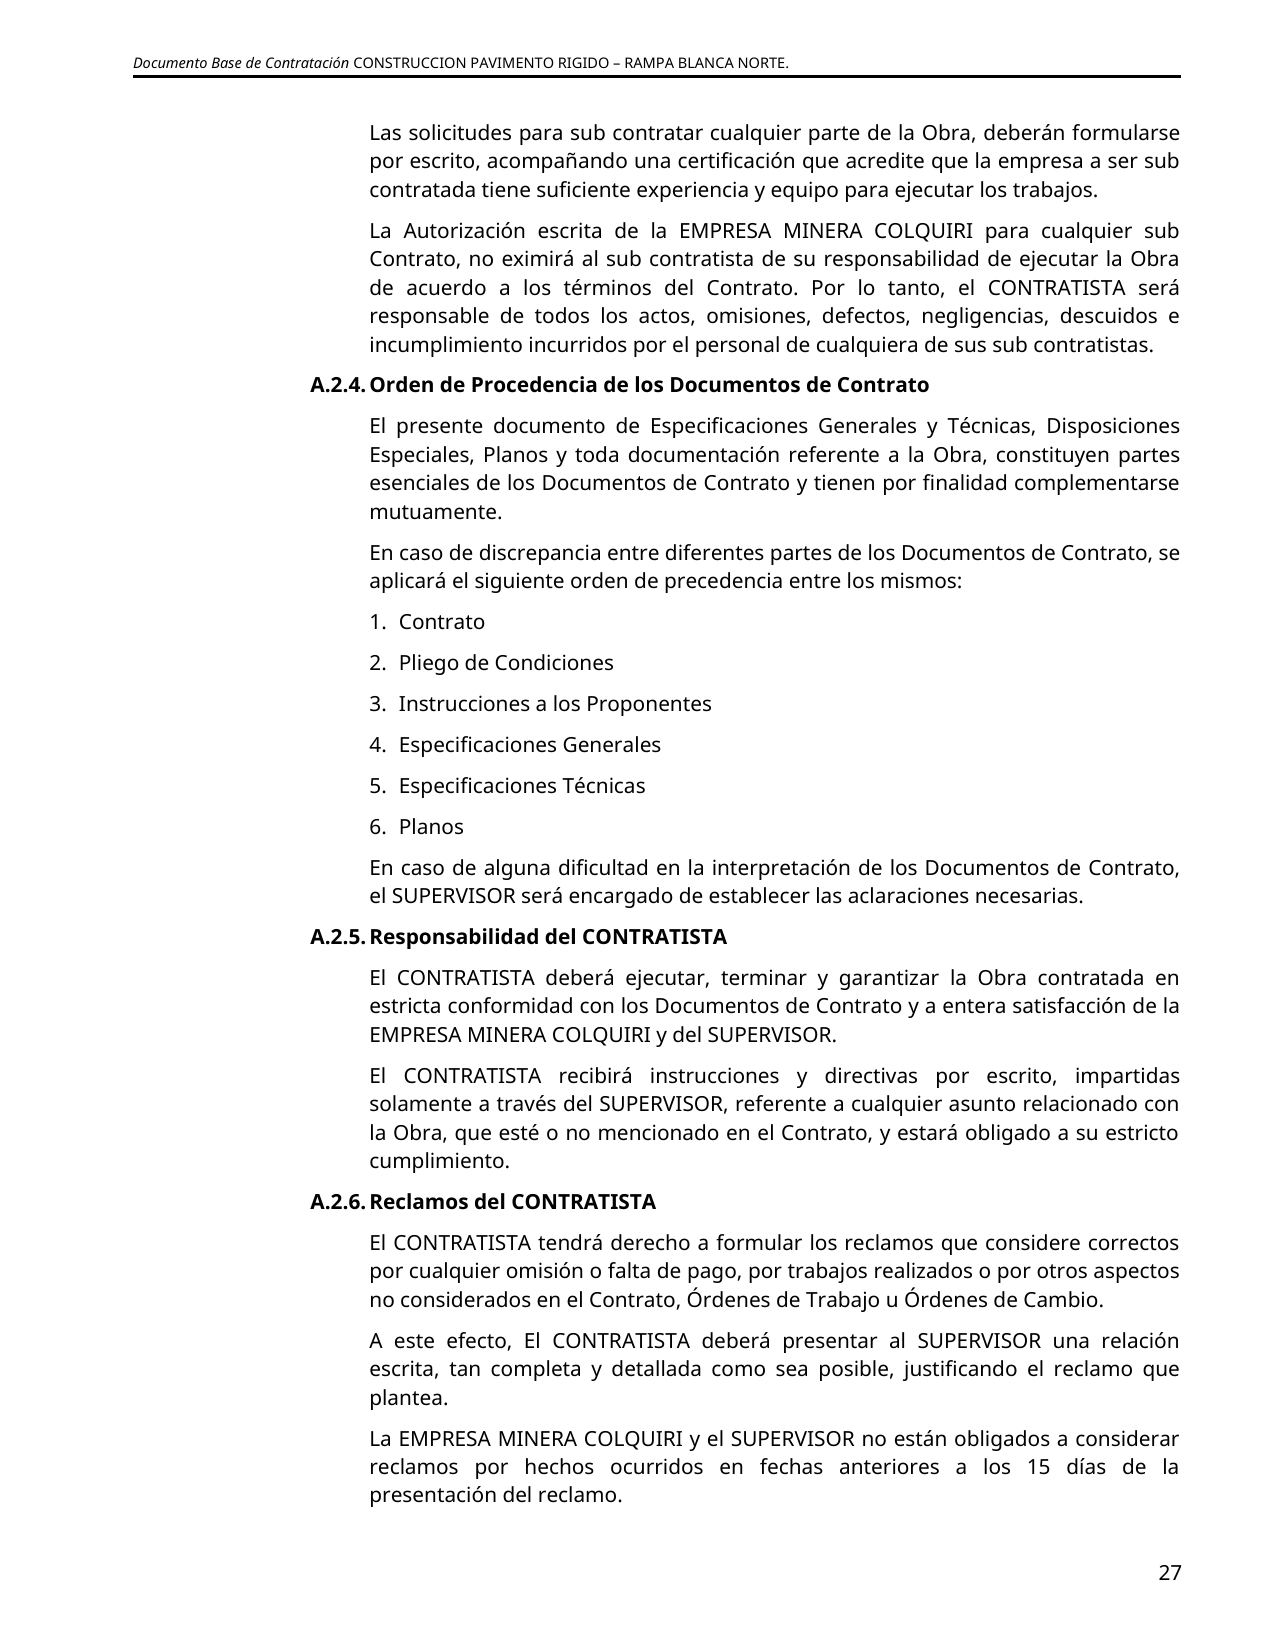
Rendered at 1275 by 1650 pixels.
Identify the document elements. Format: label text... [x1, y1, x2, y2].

text El CONTRATISTA tendrá derecho a formular los reclamos que considere correctos por cualquier omisión o falta de pago, por trabajos realizados o por otros aspectos no considerados en el Contrato, Órdenes de Trabajo u Órdenes de Cambio. [369, 1228, 1181, 1313]
text La Autorización escrita de la EMPRESA MINERA COLQUIRI para cualquier sub Contrato, no eximirá al sub contratista de su responsabilidad de ejecutar la Obra de acuerdo a los términos del Contrato. Por lo tanto, el CONTRATISTA será responsable de todos los actos, omisiones, defectos, negligencias, descuidos e incumplimiento incurridos por el personal de cualquiera de sus sub contratistas. [369, 216, 1181, 358]
text A este efecto, El CONTRATISTA deberá presentar al SUPERVISOR una relación escrita, tan completa y detallada como sea posible, justificando el reclamo que plantea. [369, 1326, 1181, 1411]
list Especificaciones Técnicas [369, 771, 1181, 799]
text El CONTRATISTA deberá ejecutar, terminar y garantizar la Obra contratada en estricta conformidad con los Documentos de Contrato y a entera satisfacción de la EMPRESA MINERA COLQUIRI y del SUPERVISOR. [369, 963, 1181, 1048]
text La EMPRESA MINERA COLQUIRI y el SUPERVISOR no están obligados a considerar reclamos por hechos ocurridos en fechas anteriores a los 15 días de la presentación del reclamo. [369, 1424, 1181, 1509]
text El CONTRATISTA recibirá instrucciones y directivas por escrito, impartidas solamente a través del SUPERVISOR, referente a cualquier asunto relacionado con la Obra, que esté o no mencionado en el Contrato, y estará obligado a su estricto cumplimiento. [369, 1061, 1181, 1175]
list Planos [369, 812, 1181, 840]
text En caso de alguna dificultad en la interpretación de los Documentos de Contrato, el SUPERVISOR será encargado de establecer las aclaraciones necesarias. [369, 853, 1181, 910]
subtitle A.2.4. Orden de Procedencia de los Documentos de Contrato [310, 371, 1181, 399]
list Especificaciones Generales [369, 730, 1181, 758]
text Las solicitudes para sub contratar cualquier parte de la Obra, deberán formularse por escrito, acompañando una certificación que acredite que la empresa a ser sub contratada tiene suficiente experiencia y equipo para ejecutar los trabajos. [369, 118, 1181, 203]
list Contrato [369, 607, 1181, 636]
text En caso de discrepancia entre diferentes partes de los Documentos de Contrato, se aplicará el siguiente orden de precedencia entre los mismos: [369, 538, 1181, 595]
list Instrucciones a los Proponentes [369, 689, 1181, 717]
subtitle A.2.6. Reclamos del CONTRATISTA [310, 1187, 1181, 1216]
subtitle A.2.5. Responsabilidad del CONTRATISTA [310, 922, 1181, 951]
text El presente documento de Especificaciones Generales y Técnicas, Disposiciones Especiales, Planos y toda documentación referente a la Obra, constituyen partes esenciales de los Documentos de Contrato y tienen por finalidad complementarse mutuamente. [369, 412, 1181, 525]
list Pliego de Condiciones [369, 648, 1181, 677]
